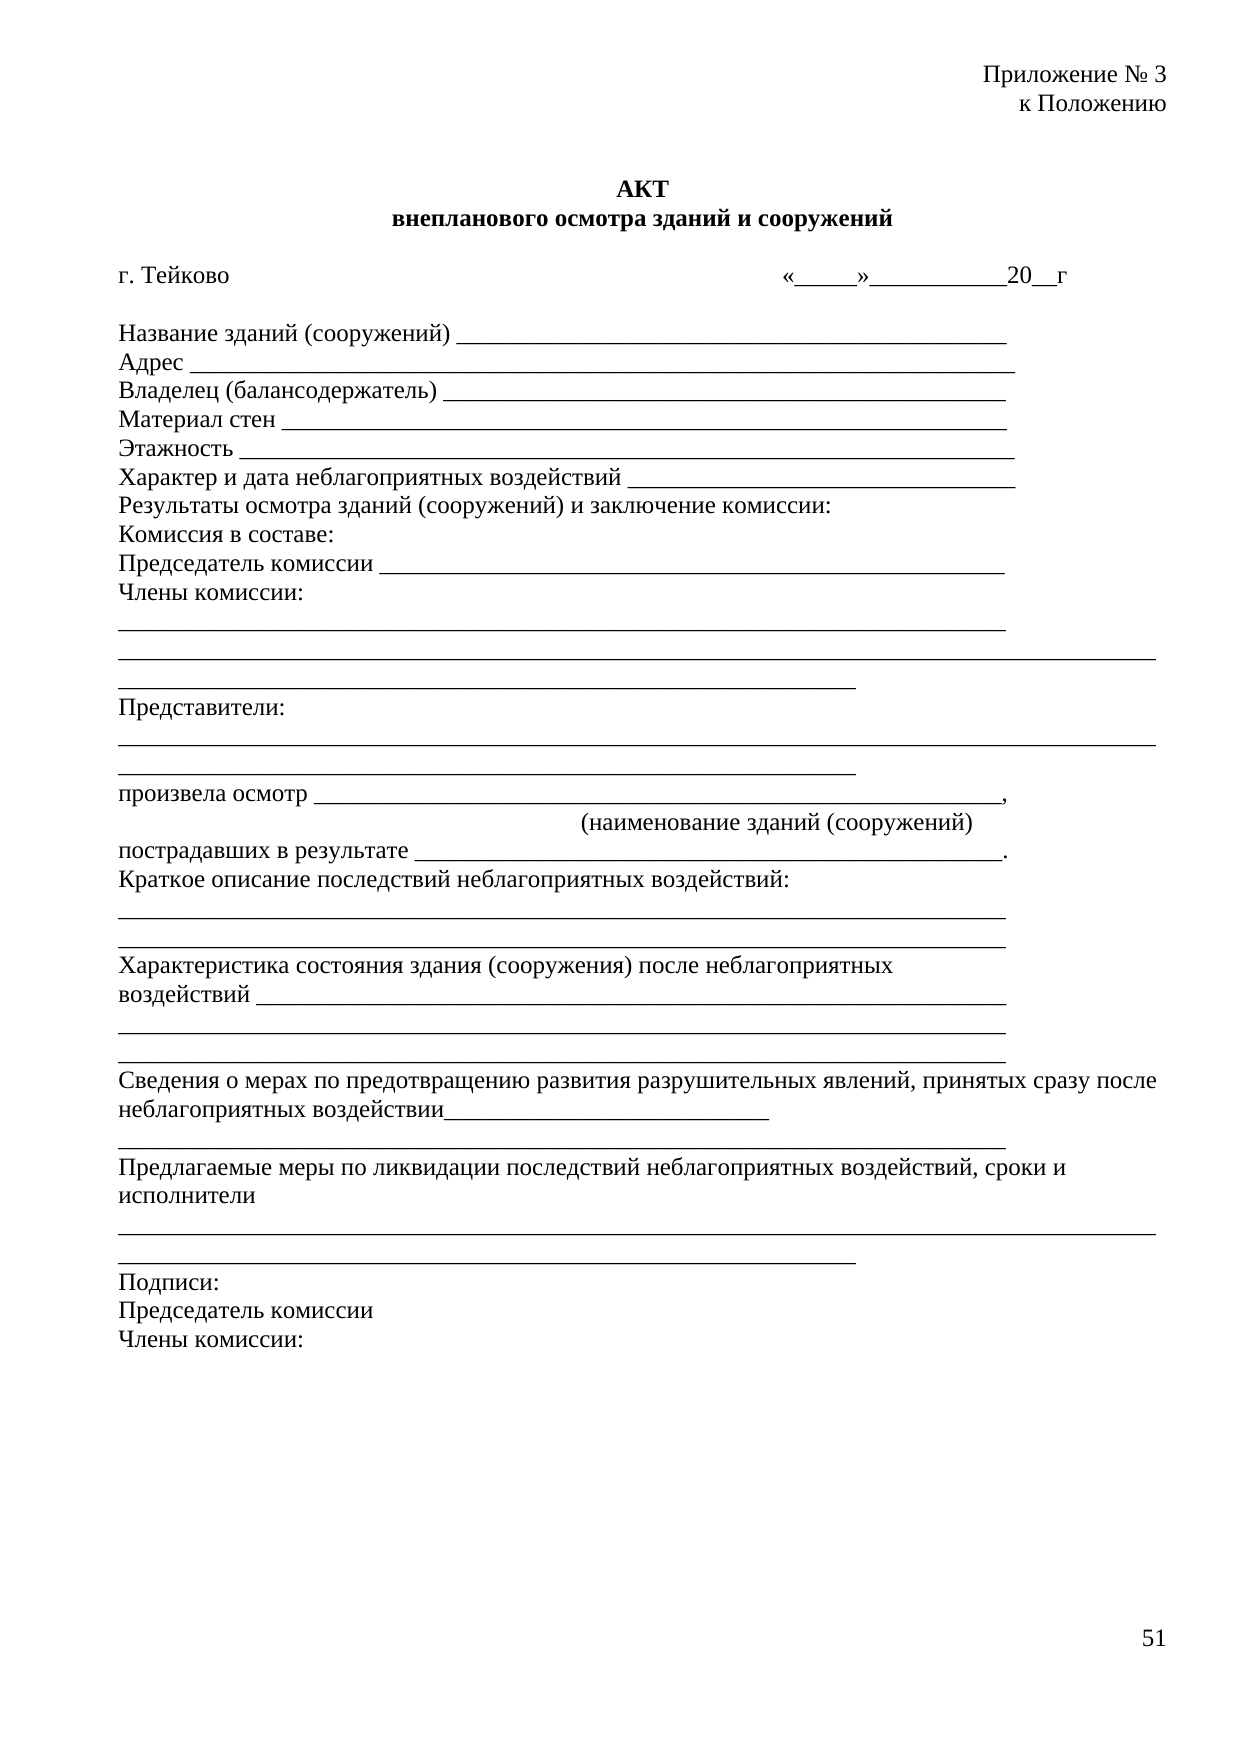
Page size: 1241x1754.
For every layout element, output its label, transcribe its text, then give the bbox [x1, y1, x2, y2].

text Сведения о мерах по предотвращению развития разрушительных явлений, принятых сразу после неблагоприятных воздействии__________________________ [118, 1065, 1167, 1123]
text Представители: ______________________________________________________________________________________________________________________________________________ [118, 692, 1167, 778]
text Комиссия в составе: [118, 519, 1167, 548]
text Характер и дата неблагоприятных воздействий _______________________________ [118, 462, 1167, 490]
text г. Тейково «_____»___________20__г [118, 260, 1167, 289]
text _______________________________________________________________________ [118, 1037, 1167, 1065]
text Краткое описание последствий неблагоприятных воздействий: [118, 864, 1167, 893]
text воздействий ____________________________________________________________ [118, 979, 1167, 1008]
text внепланового осмотра зданий и сооружений [118, 203, 1167, 232]
text АКТ [118, 174, 1167, 203]
text (наименование зданий (сооружений) [118, 807, 1167, 835]
text Этажность ______________________________________________________________ [118, 433, 1167, 462]
text пострадавших в результате _______________________________________________. [118, 835, 1167, 864]
text Предлагаемые меры по ликвидации последствий неблагоприятных воздействий, сроки и исполнители [118, 1152, 1167, 1209]
text Приложение № 3 [118, 59, 1167, 88]
text Председатель комиссии [118, 1295, 1167, 1324]
text Адрес __________________________________________________________________ [118, 347, 1167, 375]
text _______________________________________________________________________ [118, 922, 1167, 950]
text _______________________________________________________________________ [118, 893, 1167, 922]
text Результаты осмотра зданий (сооружений) и заключение комиссии: [118, 490, 1167, 519]
text ______________________________________________________________________________________________________________________________________________ [118, 634, 1167, 692]
text к Положению [118, 88, 1167, 117]
text Члены комиссии: _______________________________________________________________________ [118, 577, 1167, 634]
text Подписи: [118, 1267, 1167, 1295]
text Председатель комиссии __________________________________________________ [118, 548, 1167, 577]
text Название зданий (сооружений) ____________________________________________ [118, 318, 1167, 347]
text Характеристика состояния здания (сооружения) после неблагоприятных [118, 950, 1167, 979]
text _______________________________________________________________________ [118, 1008, 1167, 1037]
text Члены комиссии: [118, 1324, 1167, 1353]
text произвела осмотр _______________________________________________________, [118, 778, 1167, 807]
text _______________________________________________________________________ [118, 1123, 1167, 1152]
text ______________________________________________________________________________________________________________________________________________ [118, 1209, 1167, 1267]
text Материал стен __________________________________________________________ [118, 404, 1167, 433]
text Владелец (балансодержатель) _____________________________________________ [118, 375, 1167, 404]
